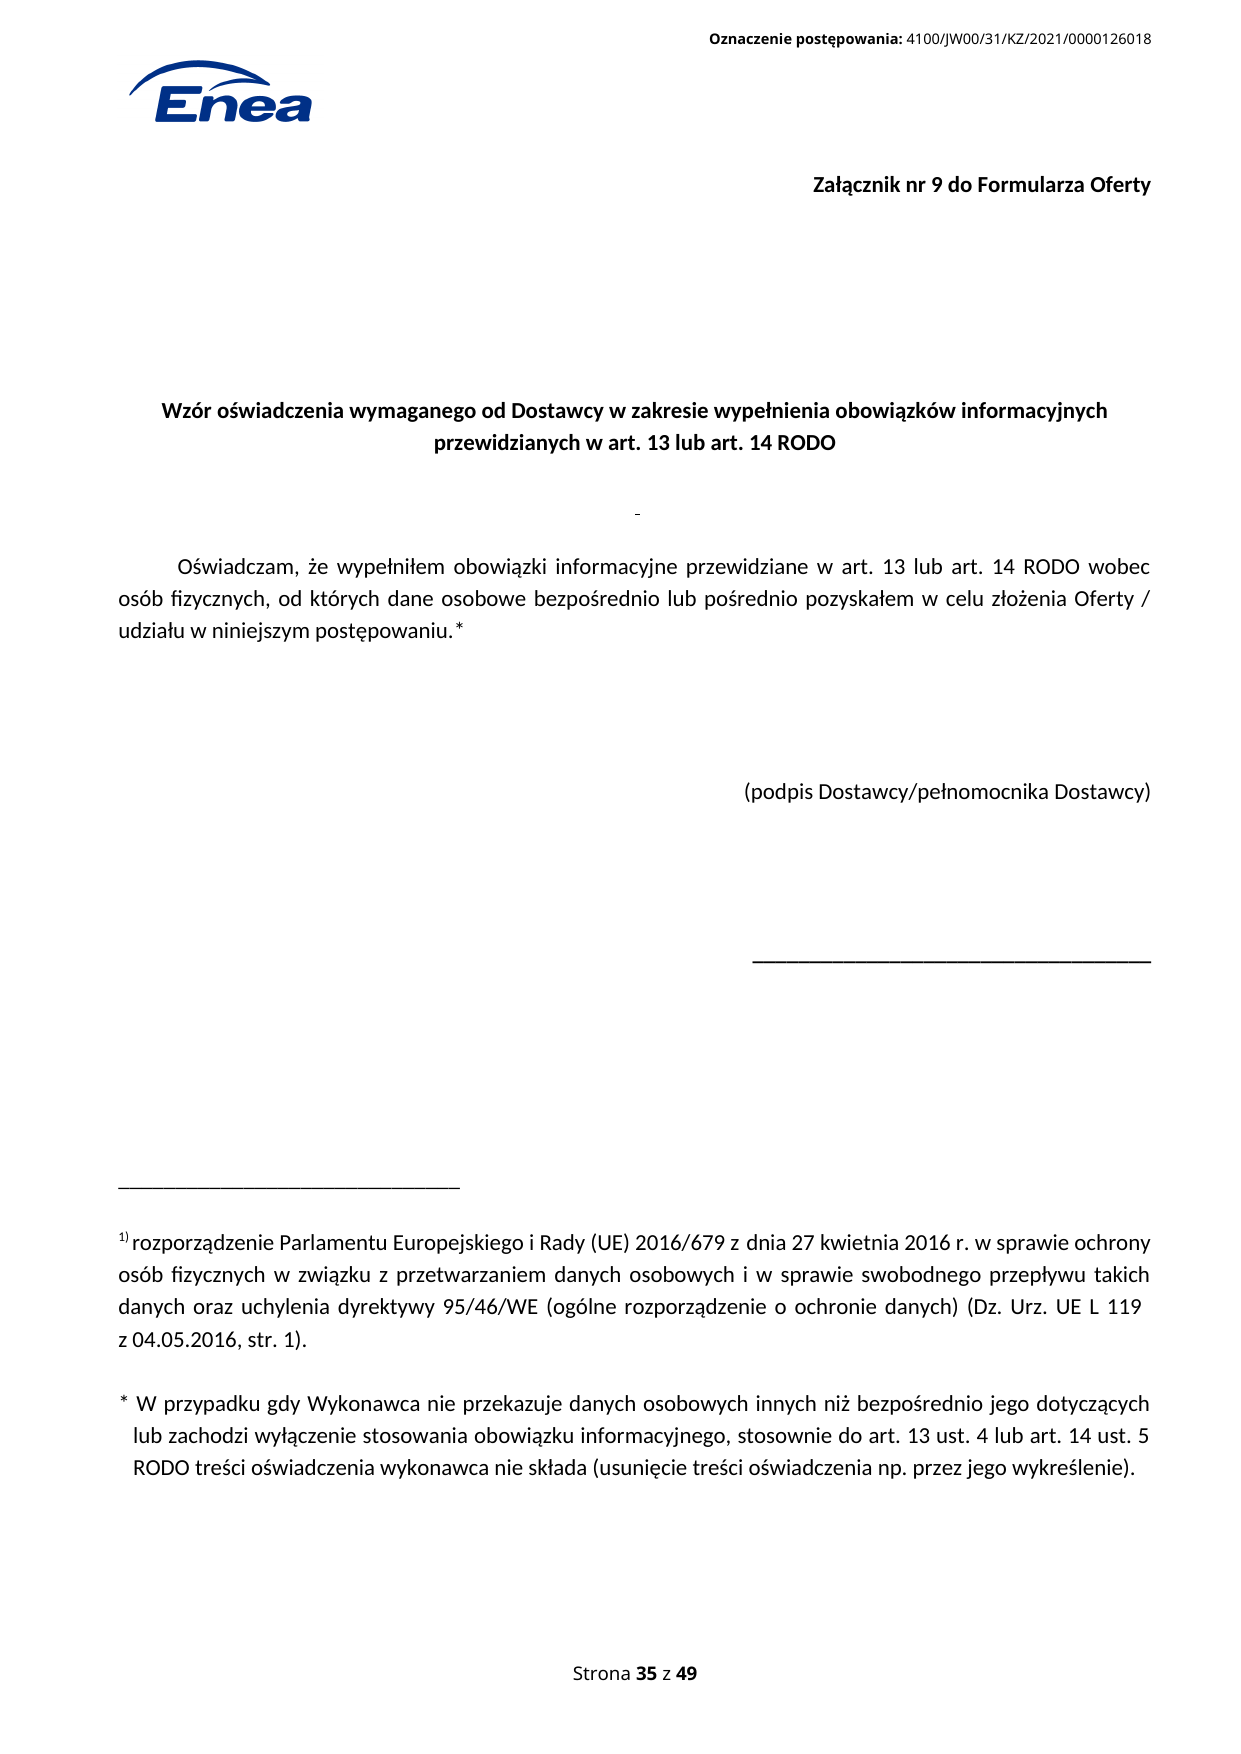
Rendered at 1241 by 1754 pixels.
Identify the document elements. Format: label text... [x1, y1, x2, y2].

text Oświadczam, że wypełniłem obowiązki informacyjne przewidziane w art. 13 lub art. 14 RODO wobec osób fizycznych, od których dane osobowe bezpośrednio lub pośrednio pozyskałem w celu złożenia Oferty / udziału w niniejszym postępowaniu.* [118, 552, 1152, 644]
text * W przypadku gdy Wykonawca nie przekazuje danych osobowych innych niż bezpośrednio jego dotyczących lub zachodzi wyłączenie stosowania obowiązku informacyjnego, stosownie do art. 13 ust. 4 lub art. 14 ust. 5 RODO treści oświadczenia wykonawca nie składa (usunięcie treści oświadczenia np. przez jego wykreślenie). [118, 1389, 1152, 1481]
picture [117, 50, 324, 124]
text (podpis Dostawcy/pełnomocnika Dostawcy) [118, 777, 1152, 806]
text 1) rozporządzenie Parlamentu Europejskiego i Rady (UE) 2016/679 z dnia 27 kwietnia 2016 r. w sprawie ochrony osób fizycznych w związku z przetwarzaniem danych osobowych i w sprawie swobodnego przepływu takich danych oraz uchylenia dyrektywy 95/46/WE (ogólne rozporządzenie o ochronie danych) (Dz. Urz. UE L 119 z 04.05.2016, str. 1). [118, 1228, 1152, 1353]
text Wzór oświadczenia wymaganego od Dostawcy w zakresie wypełnienia obowiązków informacyjnych przewidzianych w art. 13 lub art. 14 RODO [118, 396, 1152, 456]
text ______________________________ [118, 1164, 1152, 1192]
text ___________________________________ [118, 938, 1152, 966]
text Załącznik nr 9 do Formularza Oferty [118, 171, 1152, 198]
